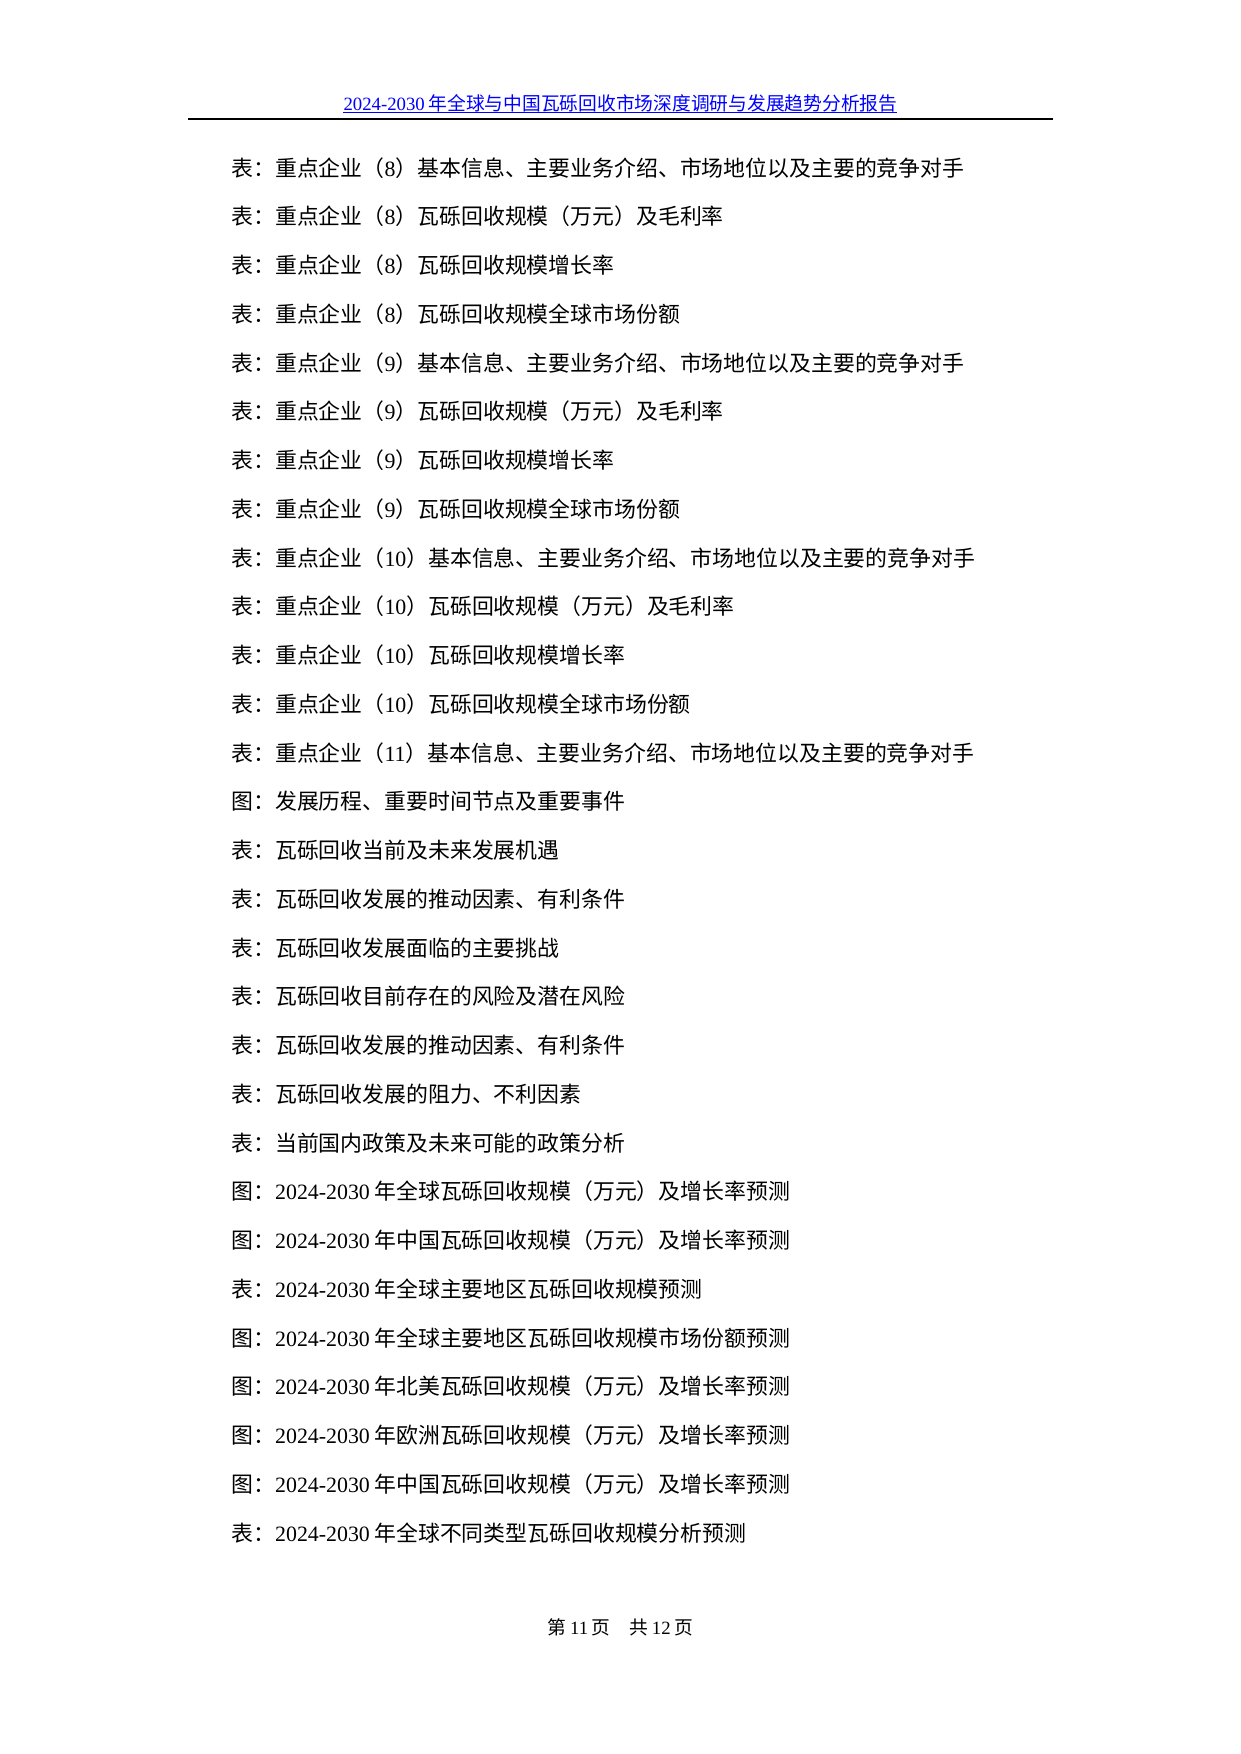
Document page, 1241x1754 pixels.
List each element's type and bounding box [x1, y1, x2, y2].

text [187, 150, 1053, 1548]
